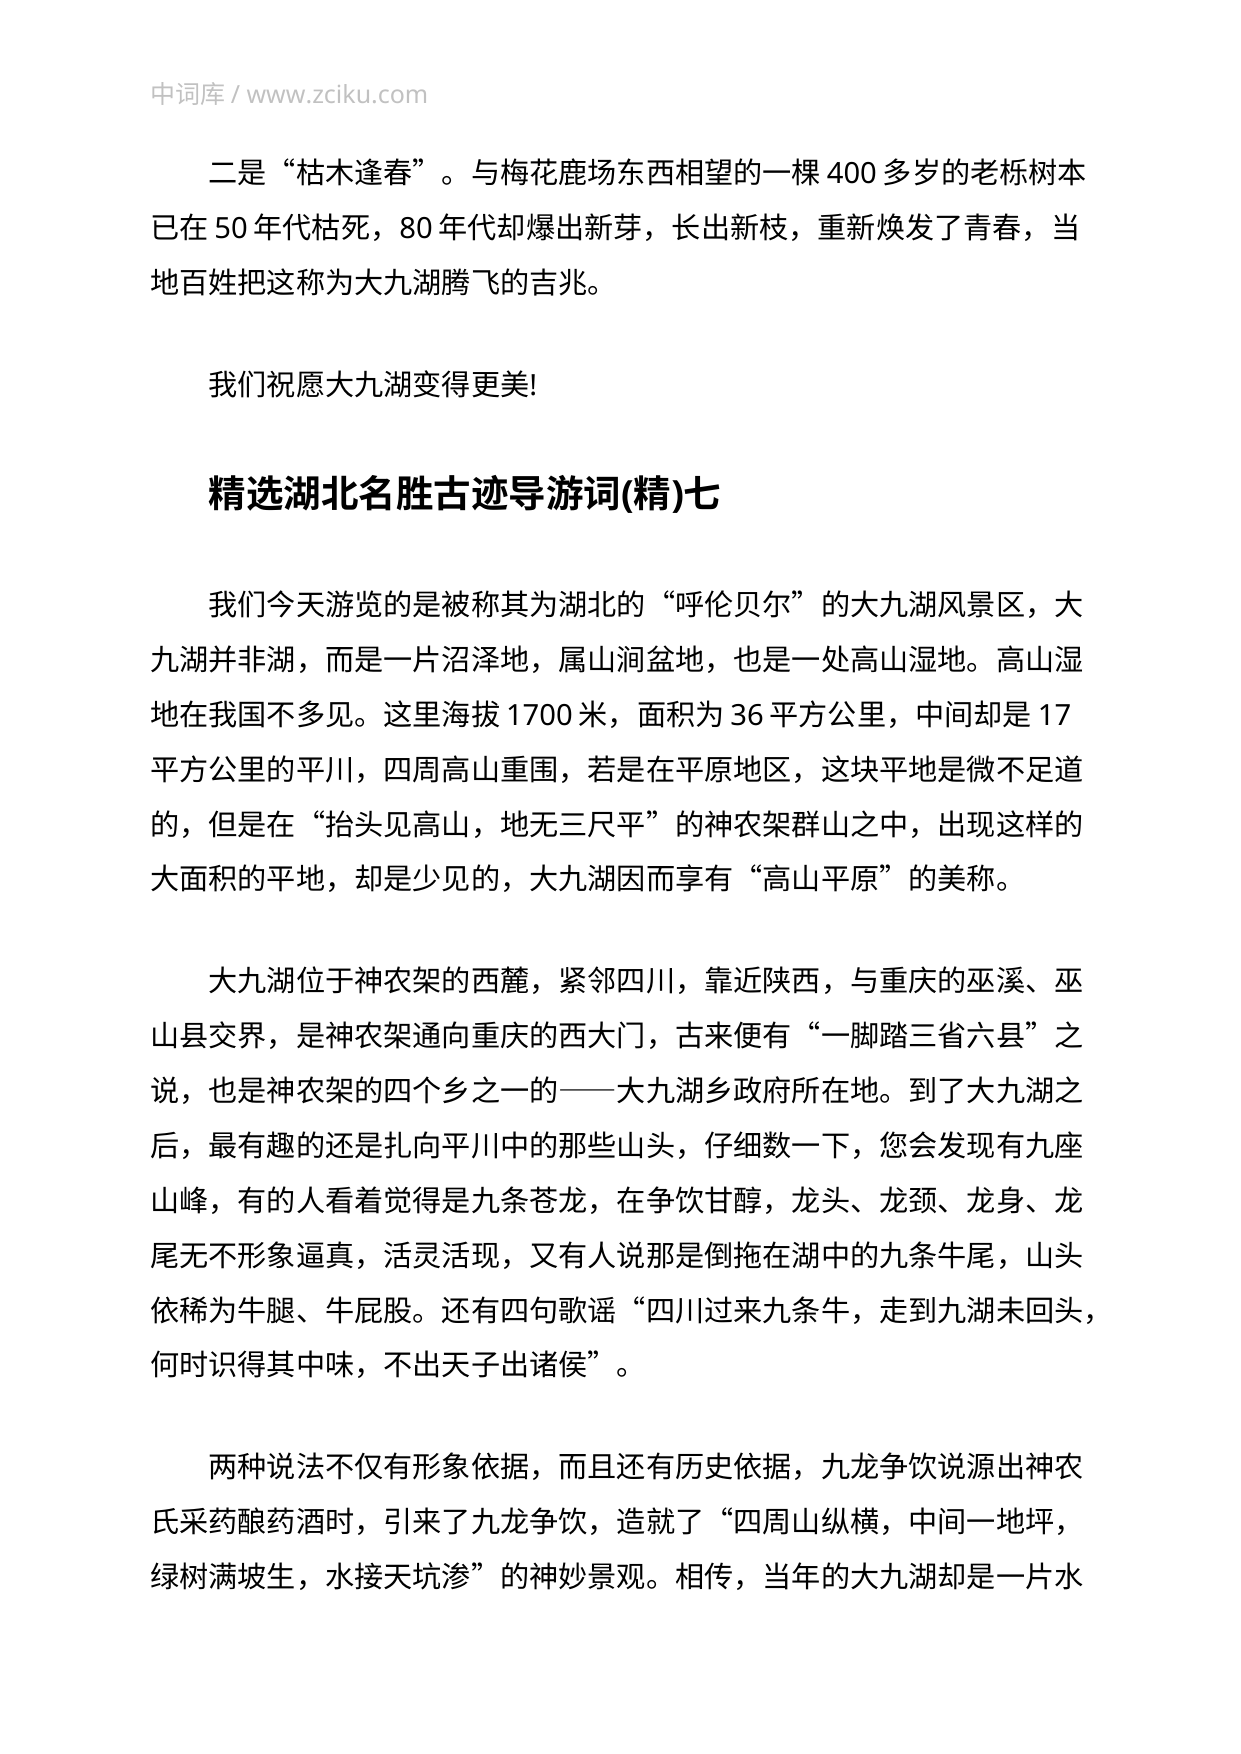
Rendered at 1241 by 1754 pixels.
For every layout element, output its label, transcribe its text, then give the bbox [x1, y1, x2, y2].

text 大九湖位于神农架的西麓，紧邻四川，靠近陕西，与重庆的巫溪、巫山县交界，是神农架通向重庆的西大门，古来便有“一脚踏三省六县”之说，也是神农架的四个乡之一的——大九湖乡政府所在地。到了大九湖之后，最有趣的还是扎向平川中的那些山头，仔细数一下，您会发现有九座山峰，有的人看着觉得是九条苍龙，在争饮甘醇，龙头、龙颈、龙身、龙尾无不形象逼真，活灵活现，又有人说那是倒拖在湖中的九条牛尾，山头依稀为牛腿、牛屁股。还有四句歌谣“四川过来九条牛，走到九湖未回头，何时识得其中味，不出天子出诸侯”。 [150, 958, 1090, 1384]
text 我们祝愿大九湖变得更美! [150, 362, 1090, 404]
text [150, 1444, 1090, 1596]
text 精选湖北名胜古迹导游词(精)七 [150, 464, 1090, 518]
text 我们今天游览的是被称其为湖北的“呼伦贝尔”的大九湖风景区，大九湖并非湖，而是一片沼泽地，属山涧盆地，也是一处高山湿地。高山湿地在我国不多见。这里海拔1700米，面积为36平方公里，中间却是17平方公里的平川，四周高山重围，若是在平原地区，这块平地是微不足道的，但是在“抬头见高山，地无三尺平”的神农架群山之中，出现这样的大面积的平地，却是少见的，大九湖因而享有“高山平原”的美称。 [150, 581, 1090, 898]
text 二是“枯木逢春”。与梅花鹿场东西相望的一棵400多岁的老栎树本已在50年代枯死，80年代却爆出新芽，长出新枝，重新焕发了青春，当地百姓把这称为大九湖腾飞的吉兆。 [150, 150, 1090, 302]
